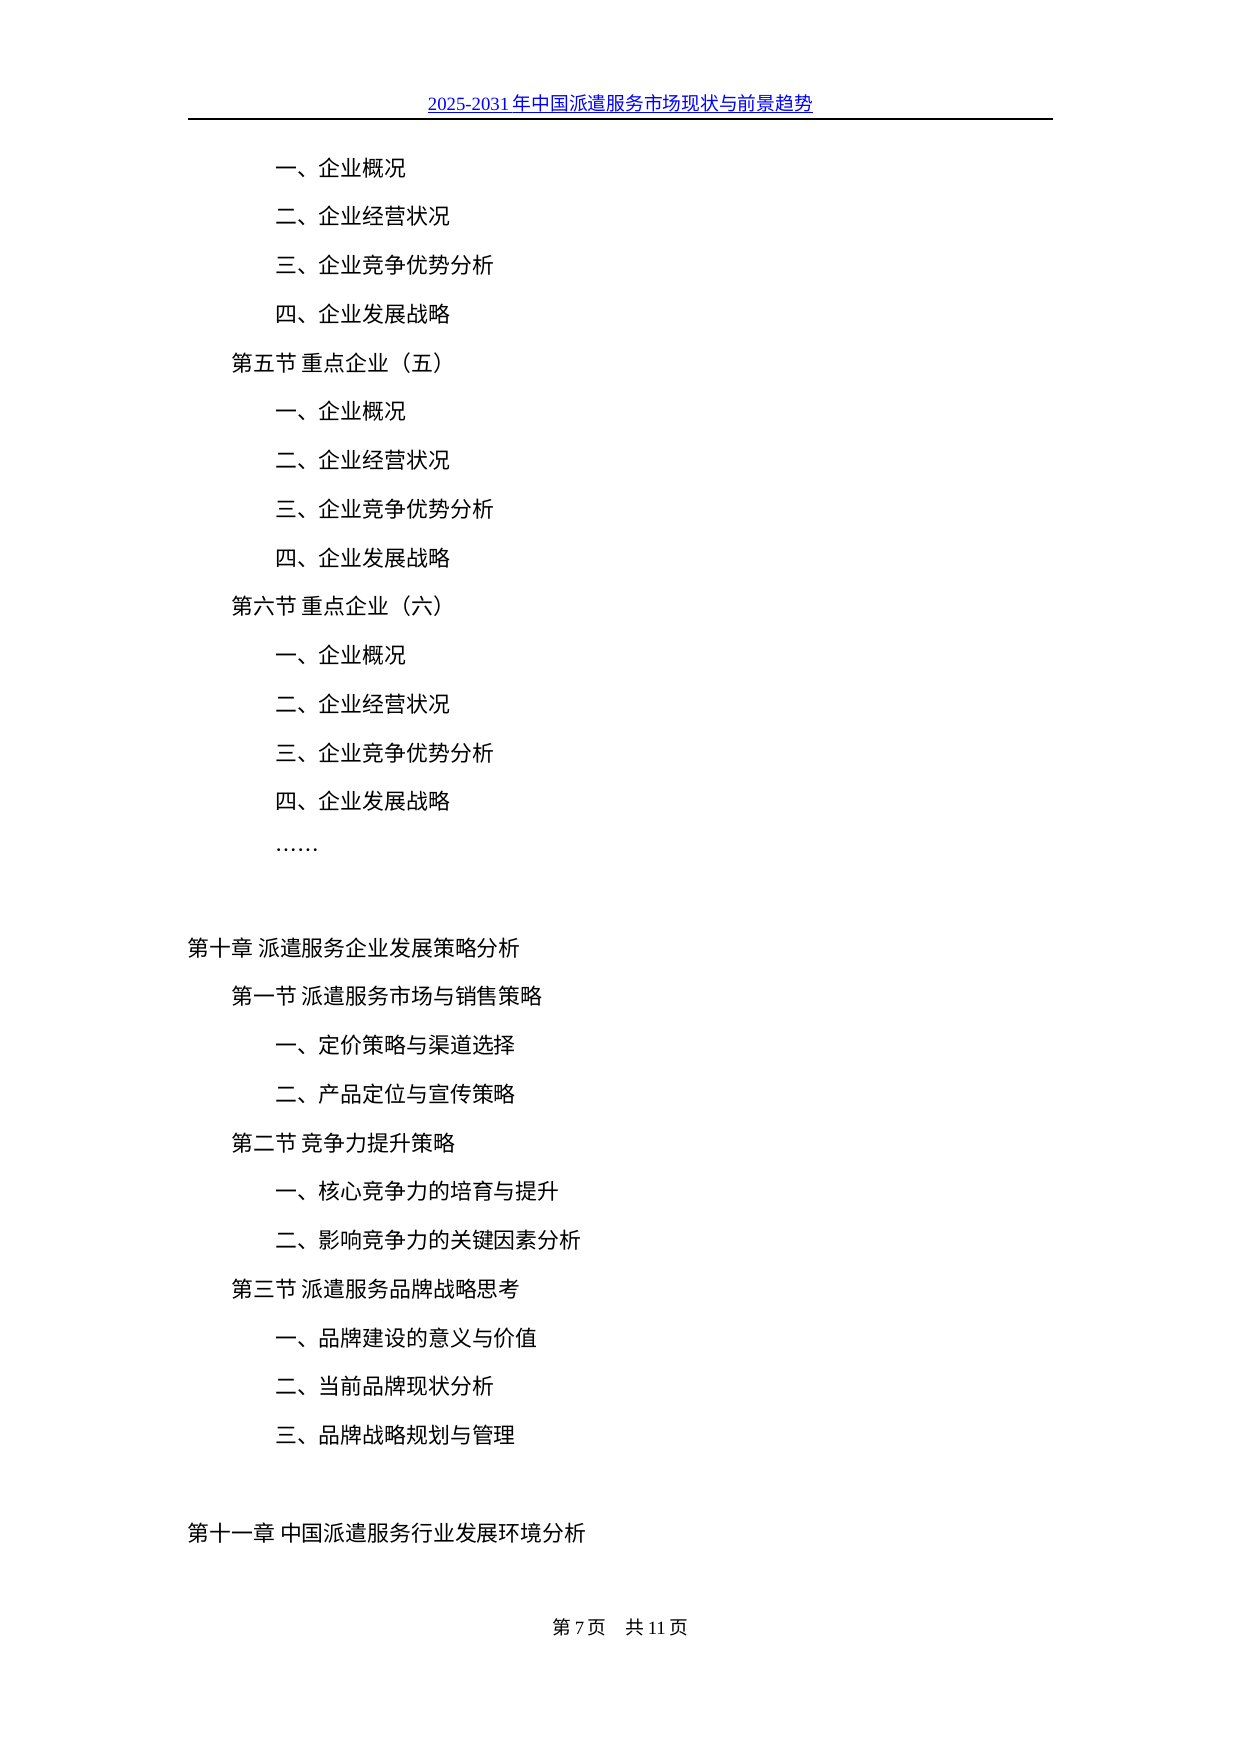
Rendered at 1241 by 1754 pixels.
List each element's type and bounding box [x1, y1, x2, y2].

text [187, 150, 1053, 1548]
